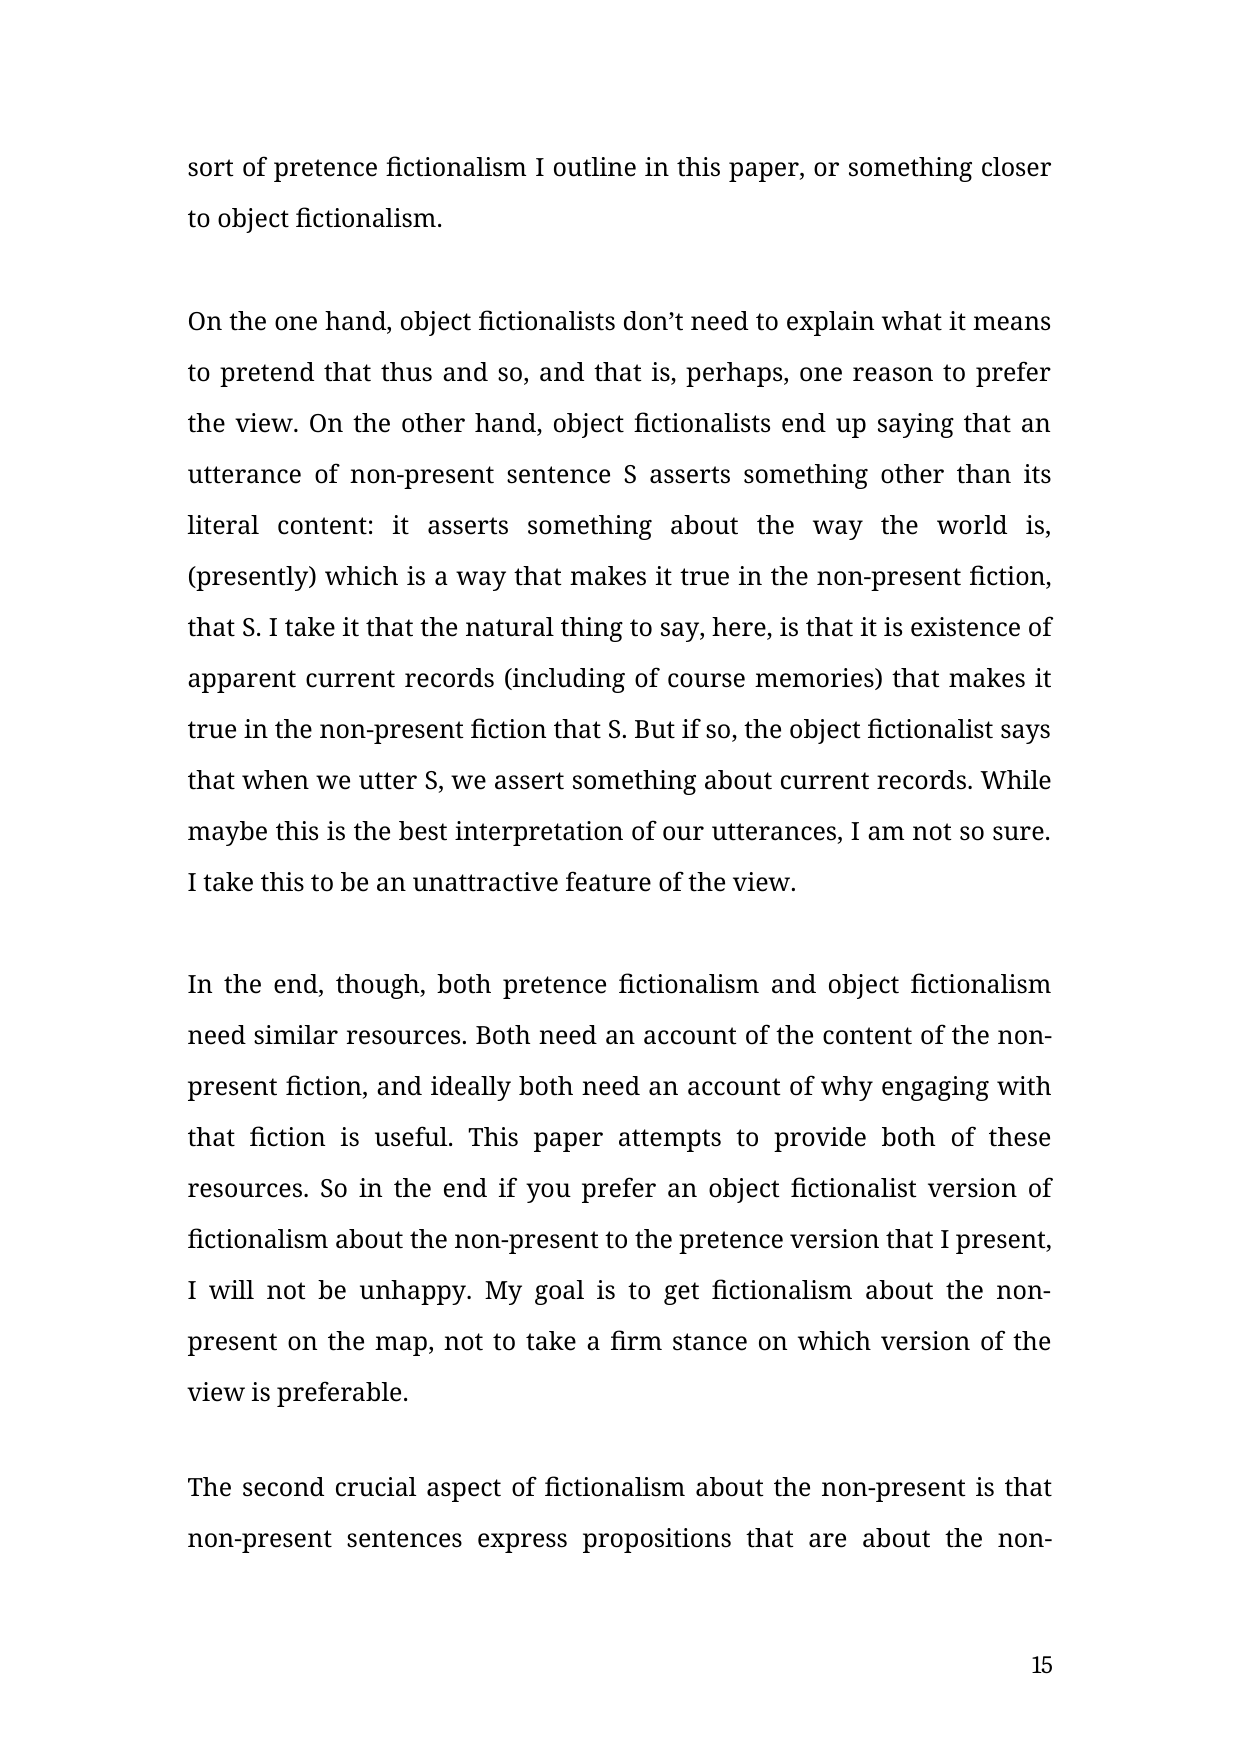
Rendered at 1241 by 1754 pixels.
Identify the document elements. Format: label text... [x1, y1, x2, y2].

text In the end, though, both pretence fictionalism and object fictionalism need similar resources. Both need an account of the content of the non-present fiction, and ideally both need an account of why engaging with that fiction is useful. This paper attempts to provide both of these resources. So in the end if you prefer an object fictionalist version of fictionalism about the non-present to the pretence version that I present, I will not be unhappy. My goal is to get fictionalism about the non-present on the map, not to take a firm stance on which version of the view is preferable. [187, 967, 1053, 1409]
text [187, 150, 1053, 235]
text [187, 1469, 1053, 1554]
text On the one hand, object fictionalists don’t need to explain what it means to pretend that thus and so, and that is, perhaps, one reason to prefer the view. On the other hand, object fictionalists end up saying that an utterance of non-present sentence S asserts something other than its literal content: it asserts something about the way the world is, (presently) which is a way that makes it true in the non-present fiction, that S. I take it that the natural thing to say, here, is that it is existence of apparent current records (including of course memories) that makes it true in the non-present fiction that S. But if so, the object fictionalist says that when we utter S, we assert something about current records. While maybe this is the best interpretation of our utterances, I am not so sure. I take this to be an unattractive feature of the view. [187, 303, 1053, 899]
